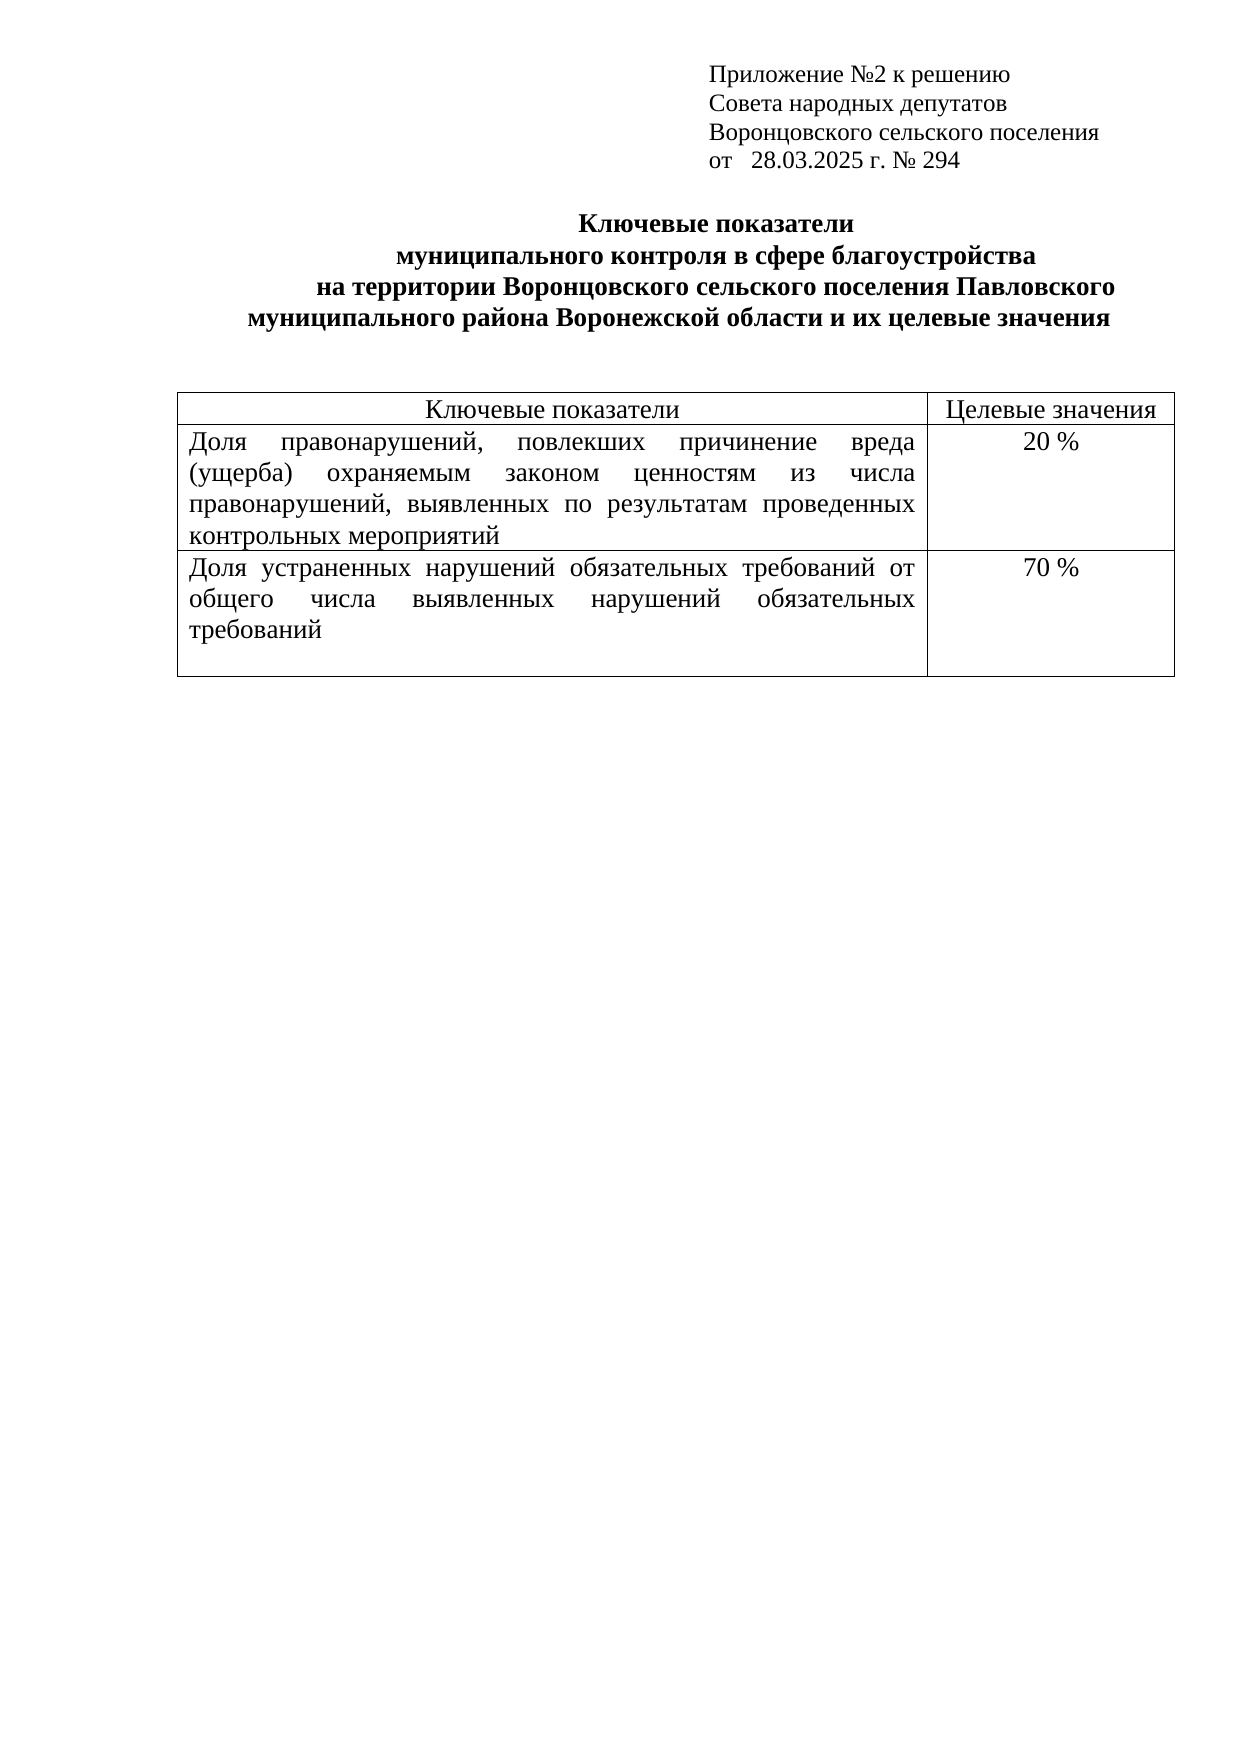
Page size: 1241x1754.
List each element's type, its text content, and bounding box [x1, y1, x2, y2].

text муниципального контроля в сфере благоустройства [177, 239, 1181, 270]
table_cell Доля правонарушений, повлекших причинение вреда (ущерба) охраняемым законом ценностям из числа правонарушений, выявленных по результатам проведенных контрольных мероприятий [178, 425, 927, 550]
table_header Ключевые показатели [178, 393, 927, 424]
text Ключевые показатели [177, 208, 1181, 239]
text на территории Воронцовского сельского поселения Павловского муниципального района Воронежской области и их целевые значения [177, 270, 1181, 332]
text от 28.03.2025 г. № 294 [709, 145, 1181, 174]
table_header Целевые значения [928, 393, 1174, 424]
text Приложение №2 к решению [709, 59, 1181, 88]
table_cell 70 % [928, 551, 1174, 676]
table_cell Доля устраненных нарушений обязательных требований от общего числа выявленных нарушений обязательных требований [178, 551, 927, 676]
text Воронцовского сельского поселения [709, 117, 1181, 145]
text Совета народных депутатов [709, 88, 1181, 117]
table_cell 20 % [928, 425, 1174, 550]
